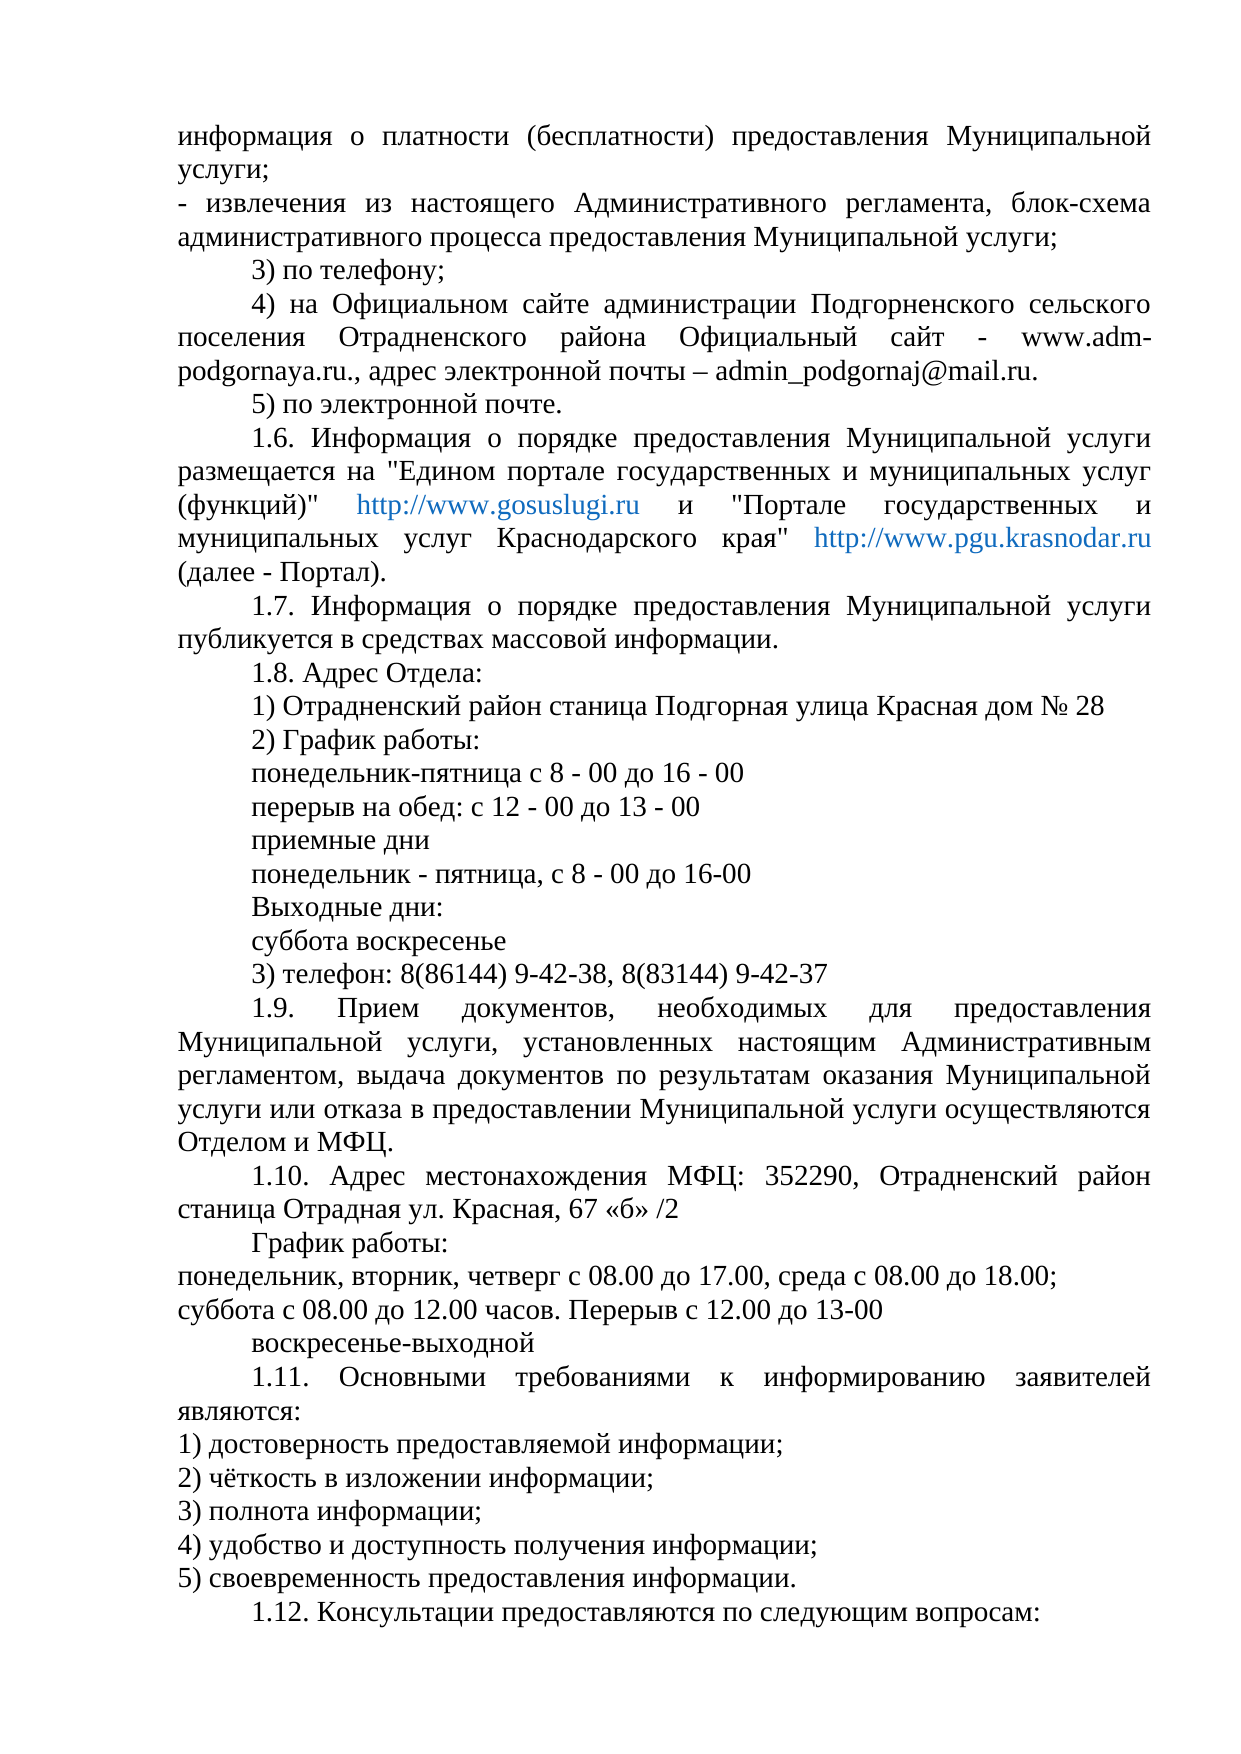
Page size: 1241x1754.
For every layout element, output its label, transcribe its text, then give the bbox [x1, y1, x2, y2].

text 3) полнота информации; [177, 1493, 1152, 1527]
text 3) по телефону; [177, 252, 1152, 286]
text 5) по электронной почте. [177, 386, 1152, 420]
text понедельник, вторник, четверг с 08.00 до 17.00, среда с 08.00 до 18.00; суббота с 08.00 до 12.00 часов. Перерыв с 12.00 до 13-00 [177, 1258, 1152, 1326]
text 1) Отрадненский район станица Подгорная улица Красная дом № 28 [177, 688, 1152, 722]
text понедельник - пятница, с 8 - 00 до 16-00 [177, 856, 1152, 889]
text 1.6. Информация о порядке предоставления Муниципальной услуги размещается на "Едином портале государственных и муниципальных услуг (функций)" http://www.gosuslugi.ru и "Портале государственных и муниципальных услуг Краснодарского края" http://www.pgu.krasnodar.ru (далее - Портал). [177, 420, 1152, 588]
text 1.8. Адрес Отдела: [177, 655, 1152, 688]
text Выходные дни: [177, 889, 1152, 923]
text суббота воскресенье [177, 923, 1152, 957]
text понедельник-пятница с 8 - 00 до 16 - 00 [177, 755, 1152, 789]
text График работы: [177, 1225, 1152, 1258]
text 5) своевременность предоставления информации. [177, 1560, 1152, 1594]
text 1) достоверность предоставляемой информации; [177, 1426, 1152, 1460]
text 1.12. Консультации предоставляются по следующим вопросам: [177, 1594, 1152, 1627]
text - извлечения из настоящего Административного регламента, блок-схема административного процесса предоставления Муниципальной услуги; [177, 185, 1152, 252]
text воскресенье-выходной [177, 1326, 1152, 1359]
text 1.11. Основными требованиями к информированию заявителей являются: [177, 1359, 1152, 1426]
text 1.9. Прием документов, необходимых для предоставления Муниципальной услуги, установленных настоящим Административным регламентом, выдача документов по результатам оказания Муниципальной услуги или отказа в предоставлении Муниципальной услуги осуществляются Отделом и МФЦ. [177, 990, 1152, 1158]
text информация о платности (бесплатности) предоставления Муниципальной услуги; [177, 118, 1152, 185]
text 3) телефон: 8(86144) 9-42-38, 8(83144) 9-42-37 [177, 957, 1152, 990]
text 4) на Официальном сайте администрации Подгорненского сельского поселения Отрадненского района Официальный сайт - www.adm-podgornaya.ru., адрес электронной почты – admin_podgornaj@mail.ru. [177, 286, 1152, 386]
text 4) удобство и доступность получения информации; [177, 1527, 1152, 1560]
text 2) График работы: [177, 722, 1152, 755]
text приемные дни [177, 822, 1152, 856]
text перерыв на обед: с 12 - 00 до 13 - 00 [177, 789, 1152, 822]
text 2) чёткость в изложении информации; [177, 1460, 1152, 1493]
text 1.10. Адрес местонахождения МФЦ: 352290, Отрадненский район станица Отрадная ул. Красная, 67 «б» /2 [177, 1158, 1152, 1225]
text 1.7. Информация о порядке предоставления Муниципальной услуги публикуется в средствах массовой информации. [177, 588, 1152, 655]
